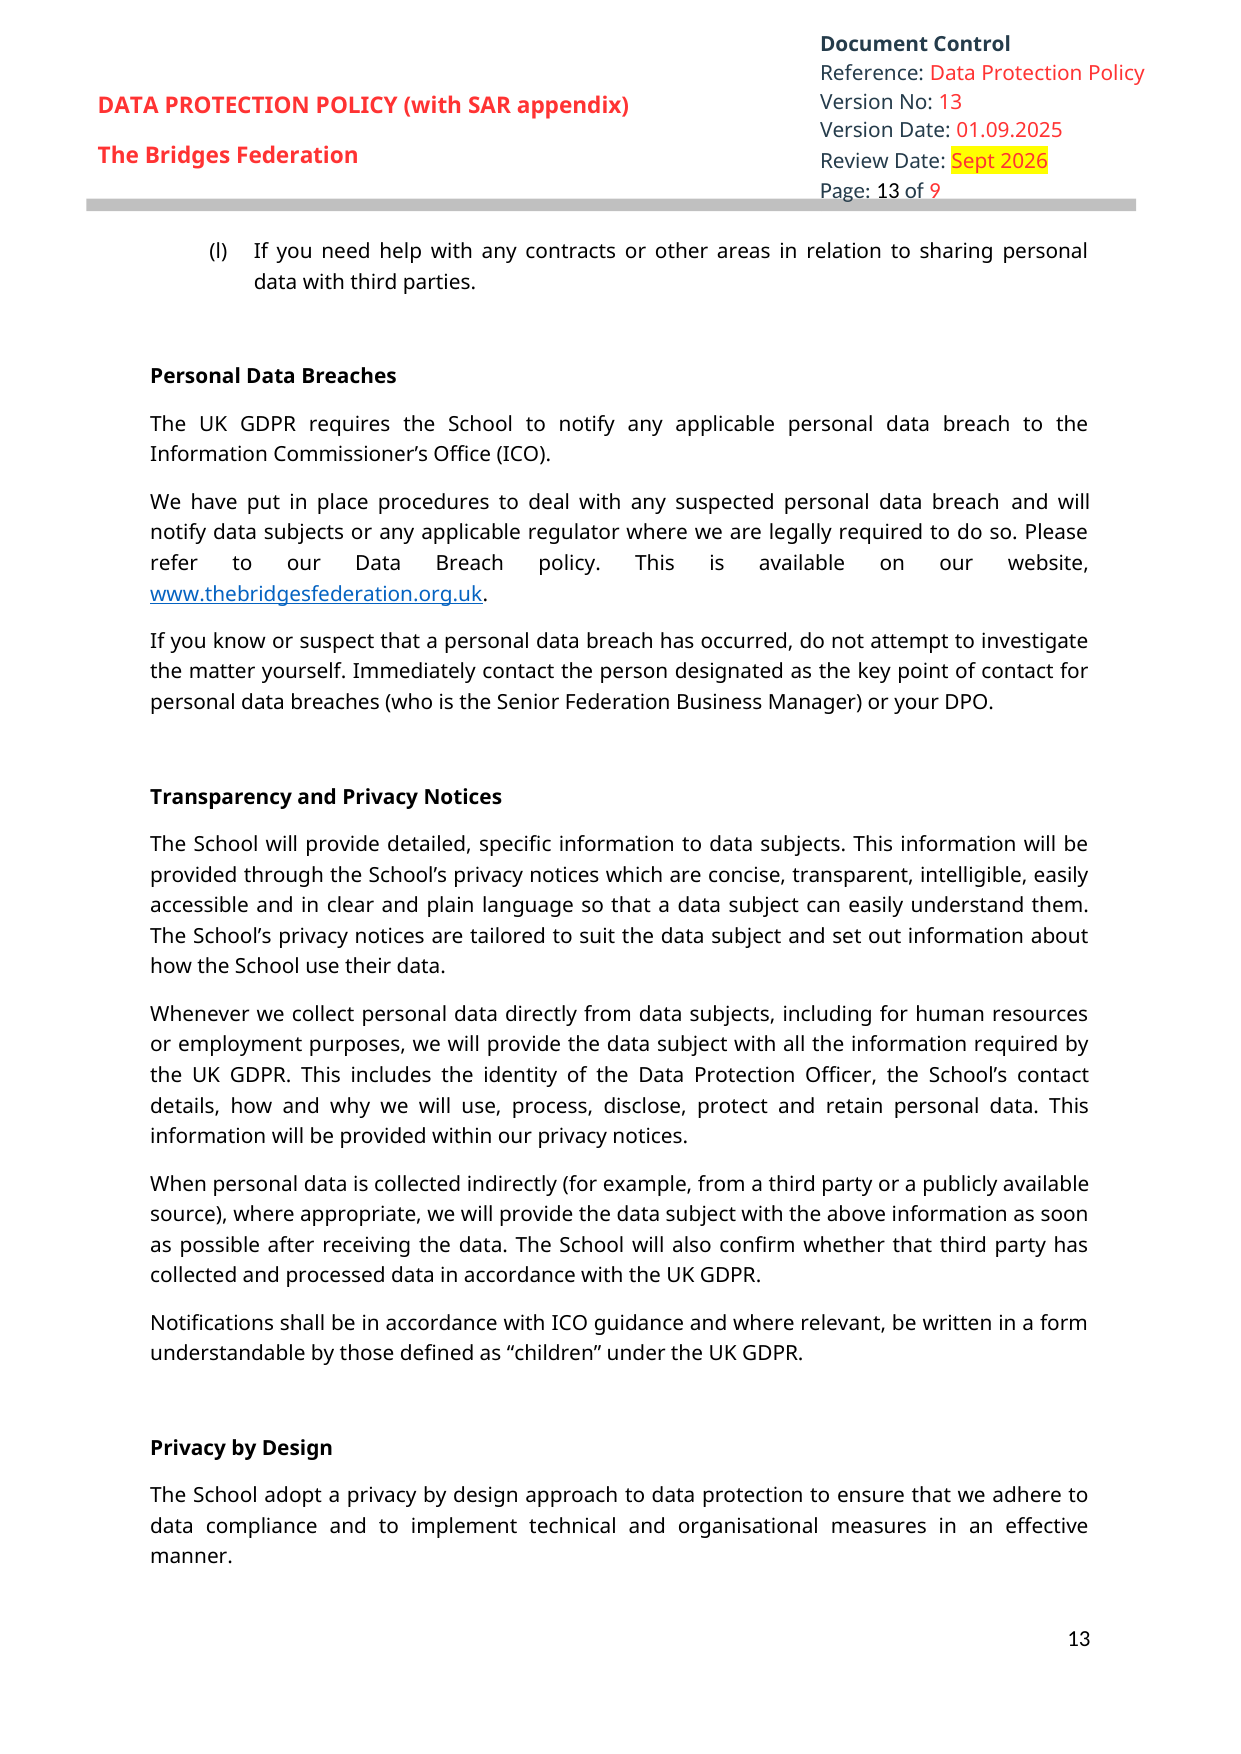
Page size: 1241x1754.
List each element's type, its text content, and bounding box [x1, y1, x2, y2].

text When personal data is collected indirectly (for example, from a third party or a publicly available source), where appropriate, we will provide the data subject with the above information as soon as possible after receiving the data. The School will also confirm whether that third party has collected and processed data in accordance with the UK GDPR. [150, 1169, 1090, 1289]
text Privacy by Design [150, 1433, 1090, 1461]
text Personal Data Breaches [150, 362, 1090, 390]
text Notifications shall be in accordance with ICO guidance and where relevant, be written in a form understandable by those defined as “children” under the UK GDPR. [150, 1308, 1090, 1367]
text The School will provide detailed, specific information to data subjects. This information will be provided through the School’s privacy notices which are concise, transparent, intelligible, easily accessible and in clear and plain language so that a data subject can easily understand them. The School’s privacy notices are tailored to suit the data subject and set out information about how the School use their data. [150, 829, 1090, 980]
text Whenever we collect personal data directly from data subjects, including for human resources or employment purposes, we will provide the data subject with all the information required by the UK GDPR. This includes the identity of the Data Protection Officer, the School’s contact details, how and why we will use, process, disclose, protect and retain personal data. This information will be provided within our privacy notices. [150, 999, 1090, 1150]
text Transparency and Privacy Notices [150, 782, 1090, 810]
text We have put in place procedures to deal with any suspected personal data breach and will notify data subjects or any applicable regulator where we are legally required to do so. Please refer to our Data Breach policy. This is available on our website, www.thebridgesfederation.org.uk. [150, 487, 1090, 607]
text The School adopt a privacy by design approach to data protection to ensure that we adhere to data compliance and to implement technical and organisational measures in an effective manner. [150, 1480, 1090, 1570]
text If you know or suspect that a personal data breach has occurred, do not attempt to investigate the matter yourself. Immediately contact the person designated as the key point of contact for personal data breaches (who is the Senior Federation Business Manager) or your DPO. [150, 626, 1090, 716]
text The UK GDPR requires the School to notify any applicable personal data breach to the Information Commissioner’s Office (ICO). [150, 409, 1090, 468]
list If you need help with any contracts or other areas in relation to sharing personal data with third parties. [209, 236, 1090, 295]
